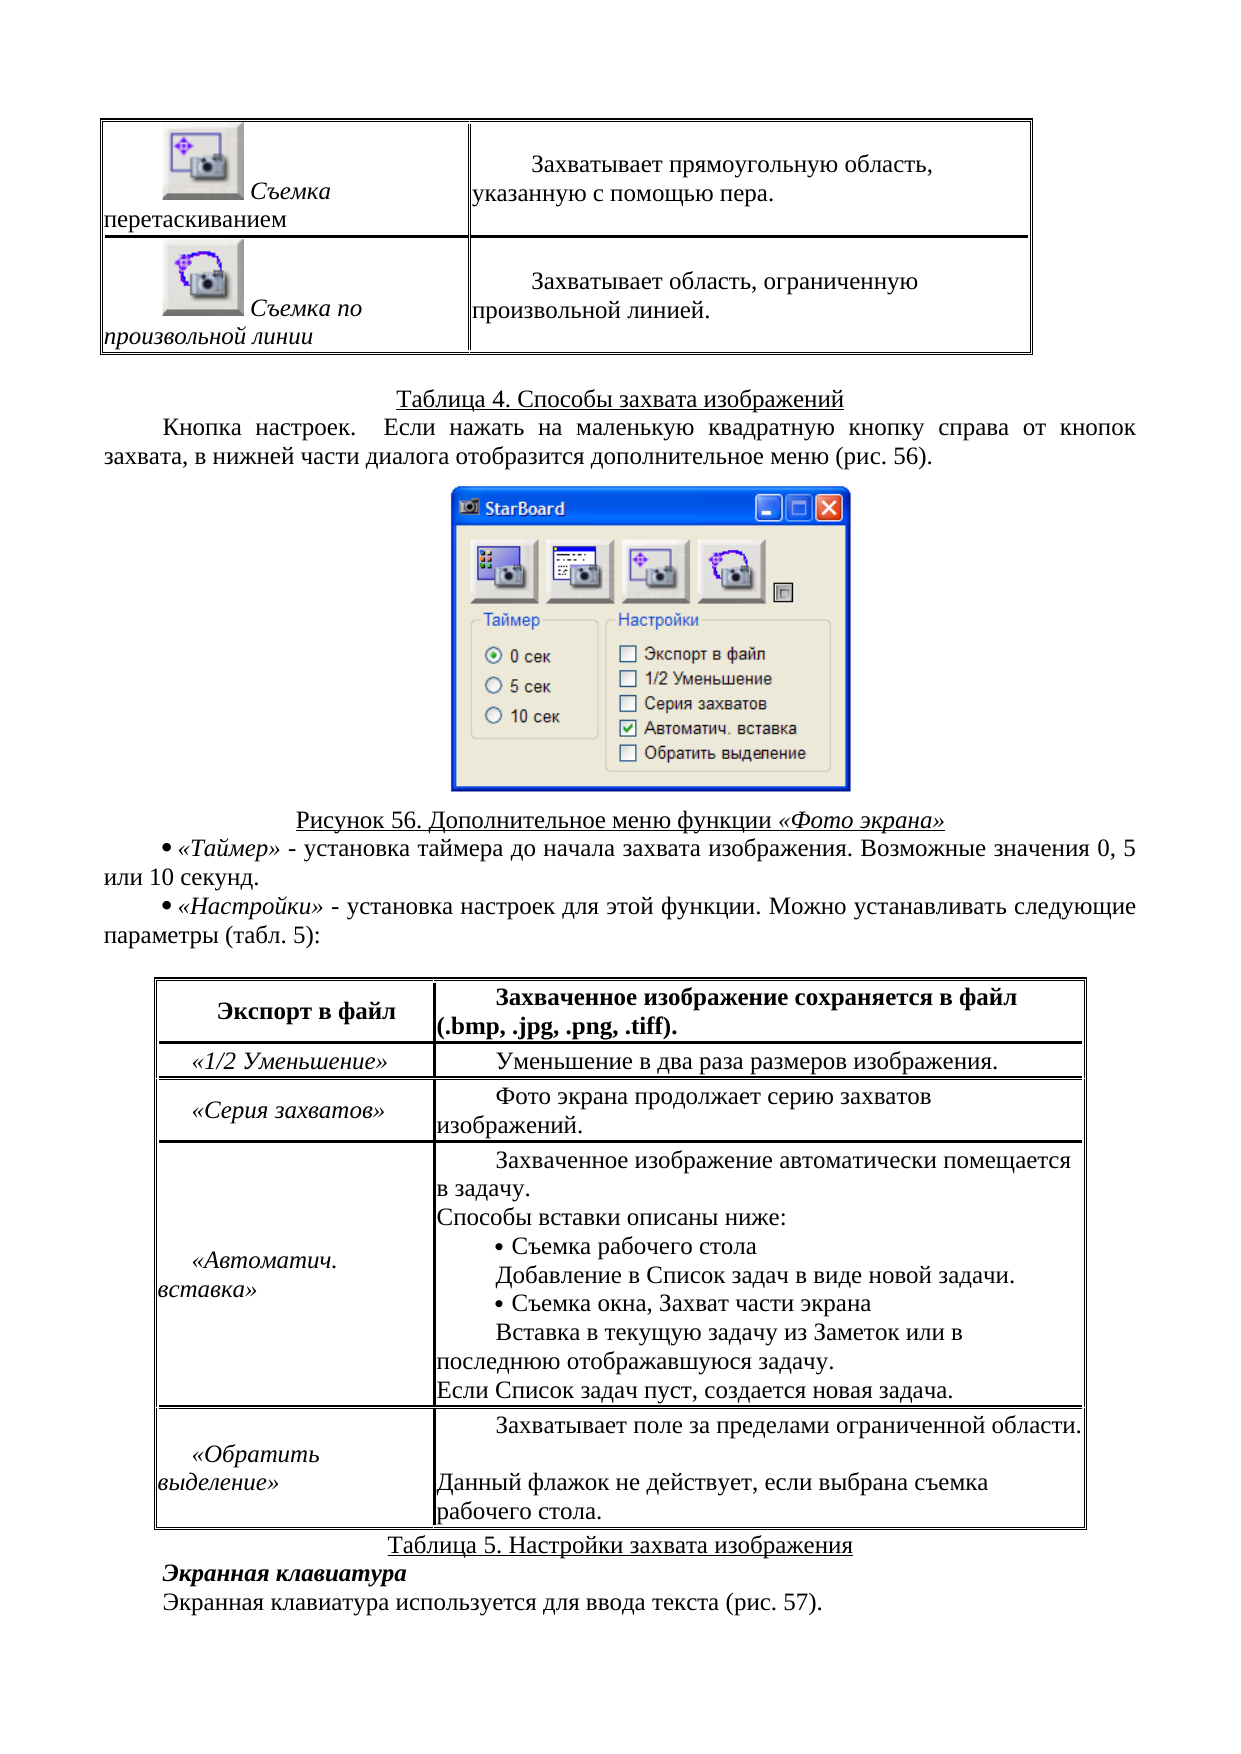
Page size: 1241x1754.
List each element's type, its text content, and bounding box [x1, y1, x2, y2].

table_cell Захватывает область, ограниченную произвольной линией. [470, 235, 1030, 352]
table_header Захваченное изображение сохраняется в файл (.bmp, .jpg, .png, .tiff). [434, 981, 1084, 1041]
table_header Экспорт в файл [157, 979, 434, 1041]
table_cell «Серия захватов» [157, 1076, 433, 1140]
list «Настройки» - установка настроек для этой функции. Можно устанавливать следующие параметры (табл. 5): [103, 891, 1137, 948]
subtitle Экранная клавиатура [103, 1558, 1137, 1587]
table_cell Захваченное изображение автоматически помещается в задачу. Способы вставки описаны ниже: Съемка рабочего стола Добавление в Список задач в виде новой задачи. Съемка окна, Захват части экрана Вставка в текущую задачу из Заметок или в последнюю отображавшуюся задачу. Если Список задач пуст, создается новая задача. [436, 1140, 1084, 1405]
list Таблица 5. Настройки захвата изображения [103, 1530, 1137, 1558]
table_cell Уменьшение в два раза размеров изображения. [436, 1041, 1084, 1076]
list Кнопка настроек. Если нажать на маленькую квадратную кнопку справа от кнопок захвата, в нижней части диалога отобразится дополнительное меню (рис. 56). [103, 412, 1137, 470]
table_cell Фото экрана продолжает серию захватов изображений. [436, 1076, 1084, 1140]
table_cell «Обратить выделение» [157, 1405, 434, 1526]
list Таблица 4. Способы захвата изображений [103, 355, 1137, 412]
picture [435, 470, 865, 805]
text Экранная клавиатура используется для ввода текста (рис. 57). [103, 1587, 1137, 1616]
picture [162, 239, 244, 316]
table_cell Захватывает поле за пределами ограниченной области. Данный флажок не действует, если выбрана съемка рабочего стола. [434, 1405, 1084, 1526]
table_cell Съемка перетаскиванием [103, 122, 469, 235]
table_cell Захватывает прямоугольную область, указанную с помощью пера. [470, 122, 1030, 235]
text Рисунок 56. Дополнительное меню функции «Фото экрана» [103, 805, 1137, 833]
table_cell Съемка по произвольной линии [103, 235, 469, 352]
table_cell «1/2 Уменьшение» [157, 1041, 433, 1076]
table_cell «Автоматич. вставка» [157, 1140, 433, 1405]
list «Таймер» - установка таймера до начала захвата изображения. Возможные значения 0, 5 или 10 секунд. [103, 833, 1137, 891]
picture [162, 122, 244, 200]
